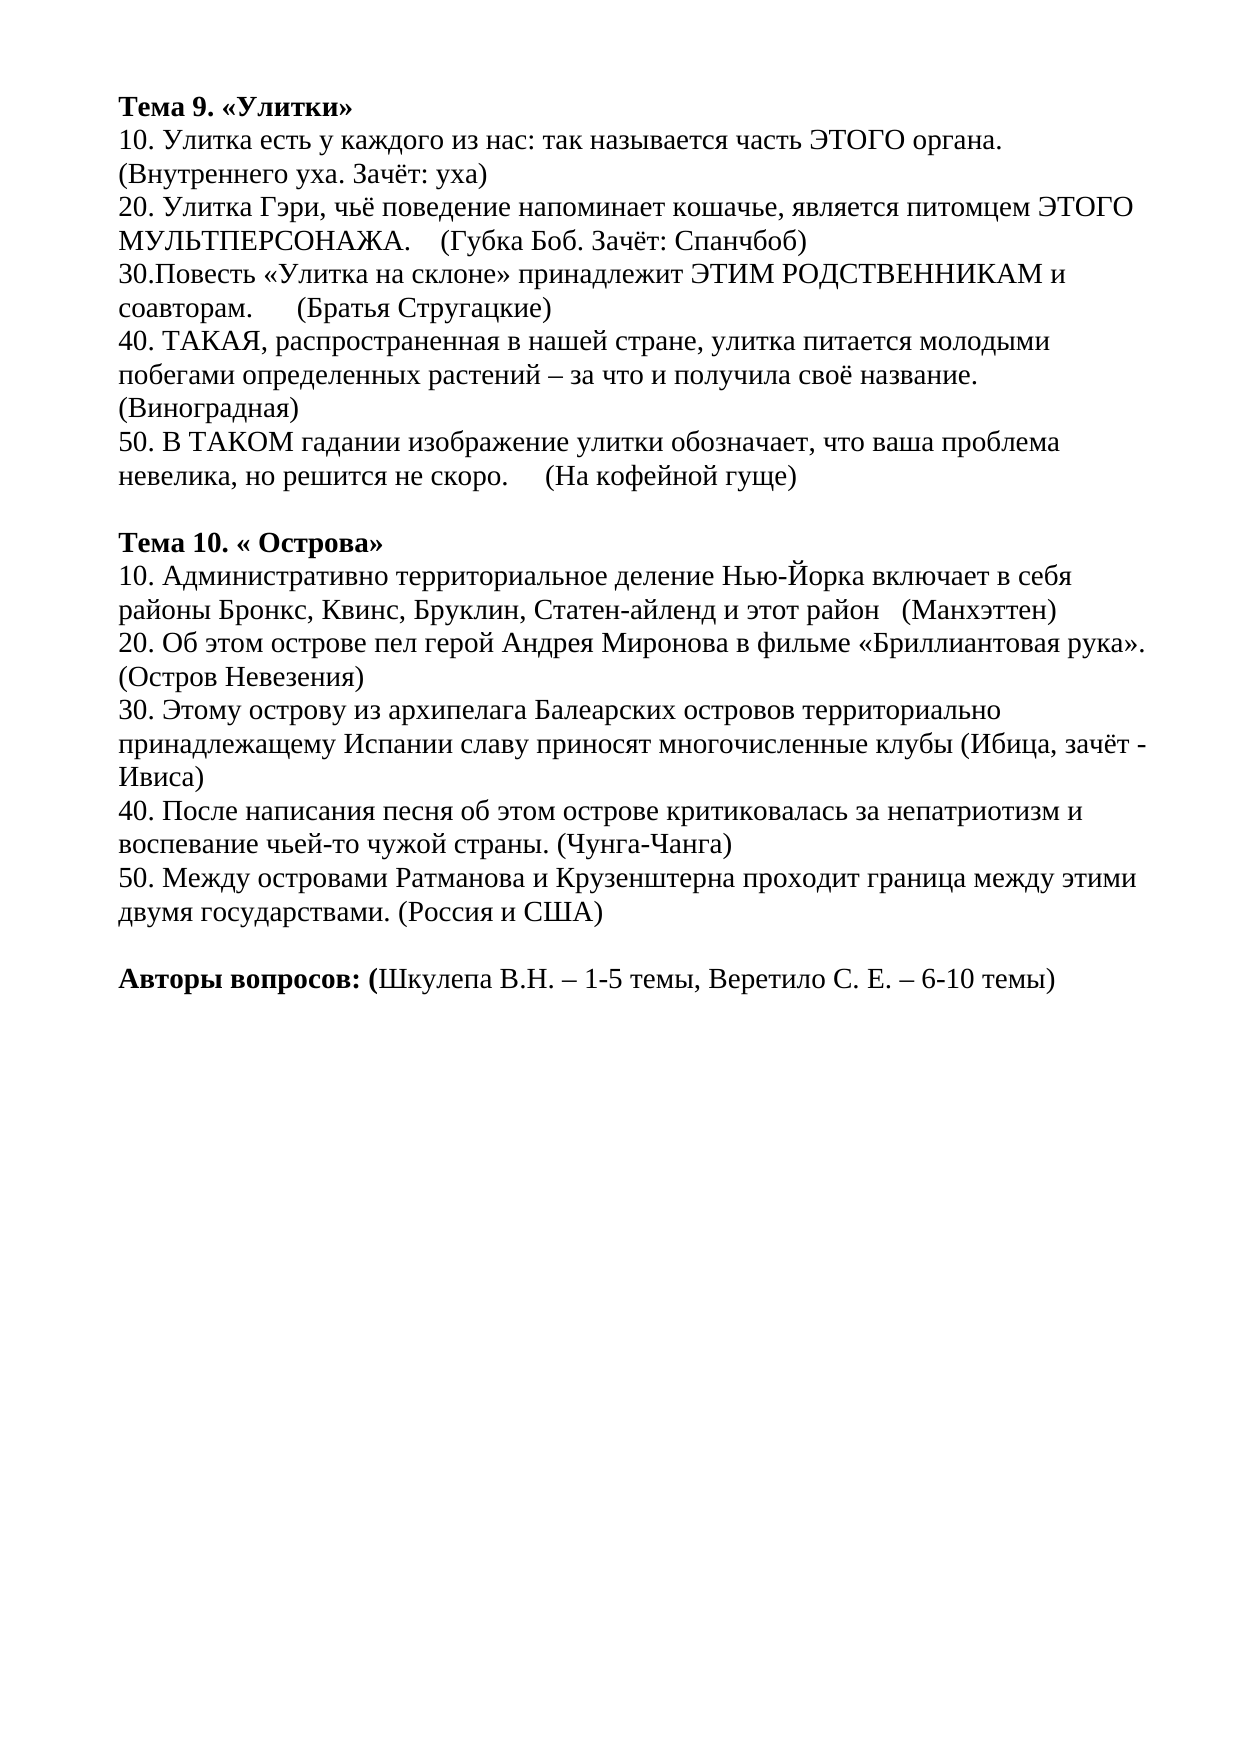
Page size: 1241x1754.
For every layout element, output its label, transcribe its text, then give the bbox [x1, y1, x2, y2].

text Авторы вопросов: (Шкулепа В.Н. – 1-5 темы, Веретило С. Е. – 6-10 темы) [118, 961, 1152, 994]
text 30.Повесть «Улитка на склоне» принадлежит ЭТИМ РОДСТВЕННИКАМ и соавторам. (Братья Стругацкие) [118, 256, 1152, 323]
text 50. В ТАКОМ гадании изображение улитки обозначает, что ваша проблема невелика, но решится не скоро. (На кофейной гуще) [118, 424, 1152, 491]
text (Внутреннего уха. Зачёт: уха) [118, 156, 1152, 189]
text 40. После написания песня об этом острове критиковалась за непатриотизм и воспевание чьей-то чужой страны. (Чунга-Чанга) [118, 793, 1152, 860]
text 40. ТАКАЯ, распространенная в нашей стране, улитка питается молодыми побегами определенных растений – за что и получила своё название. [118, 323, 1152, 391]
text 10. Улитка есть у каждого из нас: так называется часть ЭТОГО органа. [118, 122, 1152, 156]
text 10. Административно территориальное деление Нью-Йорка включает в себя районы Бронкс, Квинс, Бруклин, Статен-айленд и этот район (Манхэттен) [118, 558, 1152, 625]
text 30. Этому острову из архипелага Балеарских островов территориально принадлежащему Испании славу приносят многочисленные клубы (Ибица, зачёт - Ивиса) [118, 692, 1152, 793]
text 50. Между островами Ратманова и Крузенштерна проходит граница между этими двумя государствами. (Россия и США) [118, 860, 1152, 927]
text 20. Улитка Гэри, чьё поведение напоминает кошачье, является питомцем ЭТОГО МУЛЬТПЕРСОНАЖА. (Губка Боб. Зачёт: Спанчбоб) [118, 189, 1152, 256]
text Тема 9. «Улитки» [118, 89, 1152, 122]
text Тема 10. « Острова» [118, 525, 1152, 558]
text (Виноградная) [118, 391, 1152, 424]
text 20. Об этом острове пел герой Андрея Миронова в фильме «Бриллиантовая рука». (Остров Невезения) [118, 625, 1152, 692]
